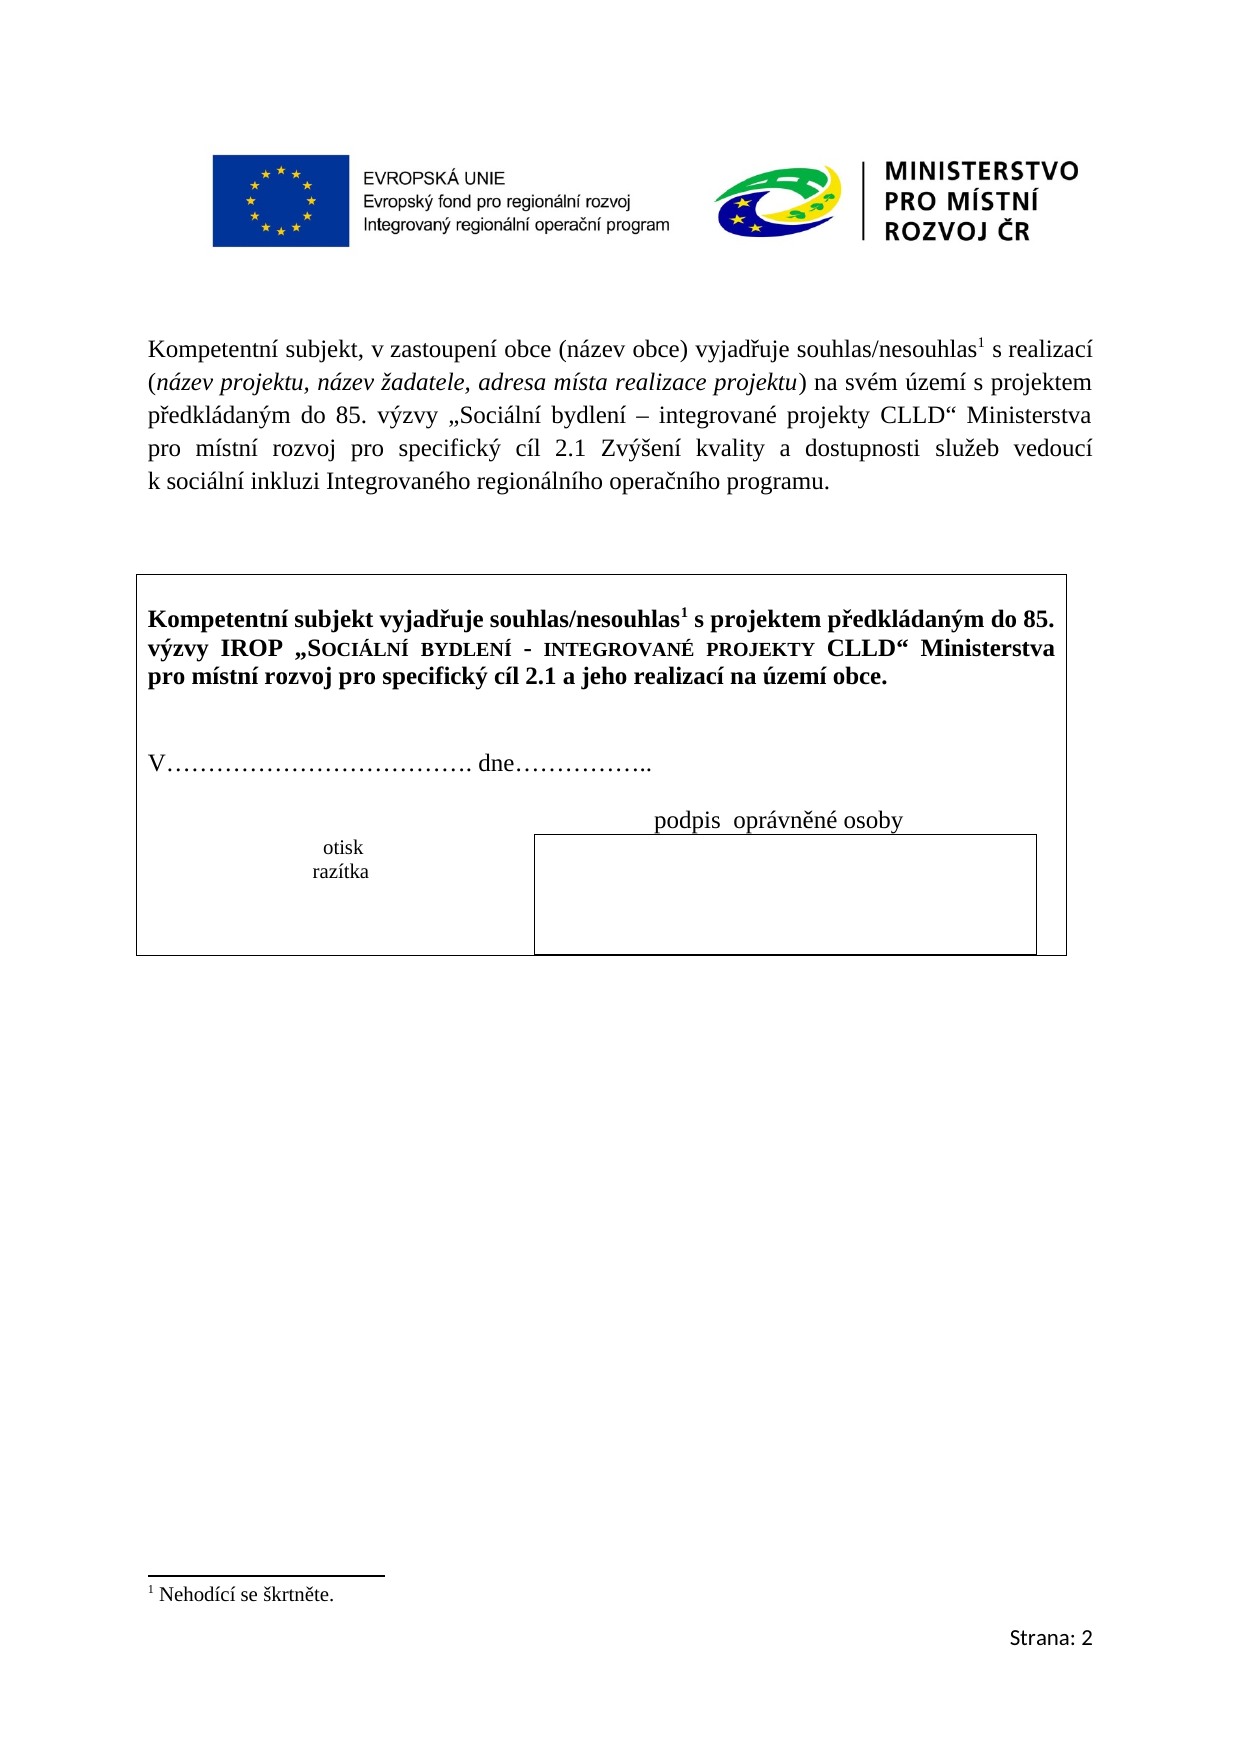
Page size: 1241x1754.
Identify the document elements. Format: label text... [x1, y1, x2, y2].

text Kompetentní subjekt, v zastoupení obce (název obce) vyjadřuje souhlas/nesouhlas s realizací (název projektu, název žadatele, adresa místa realizace projektu) na svém území s projektem předkládaným do 85. výzvy „Sociální bydlení – integrované projekty CLLD“ Ministerstva pro místní rozvoj pro specifický cíl 2.1 Zvýšení kvality a dostupnosti služeb vedoucí k sociální inkluzi Integrovaného regionálního operačního programu. [148, 334, 1093, 495]
picture [182, 123, 1108, 277]
table_header Kompetentní subjekt vyjadřuje souhlas/nesouhlas1 s projektem předkládaným do 85. výzvy IROP „Sociální bydlení - integrované projekty CLLD“ Ministerstva pro místní rozvoj pro specifický cíl 2.1 a jeho realizací na území obce. V………………………………. dne…………….. podpis oprávněné osoby [137, 575, 1066, 955]
